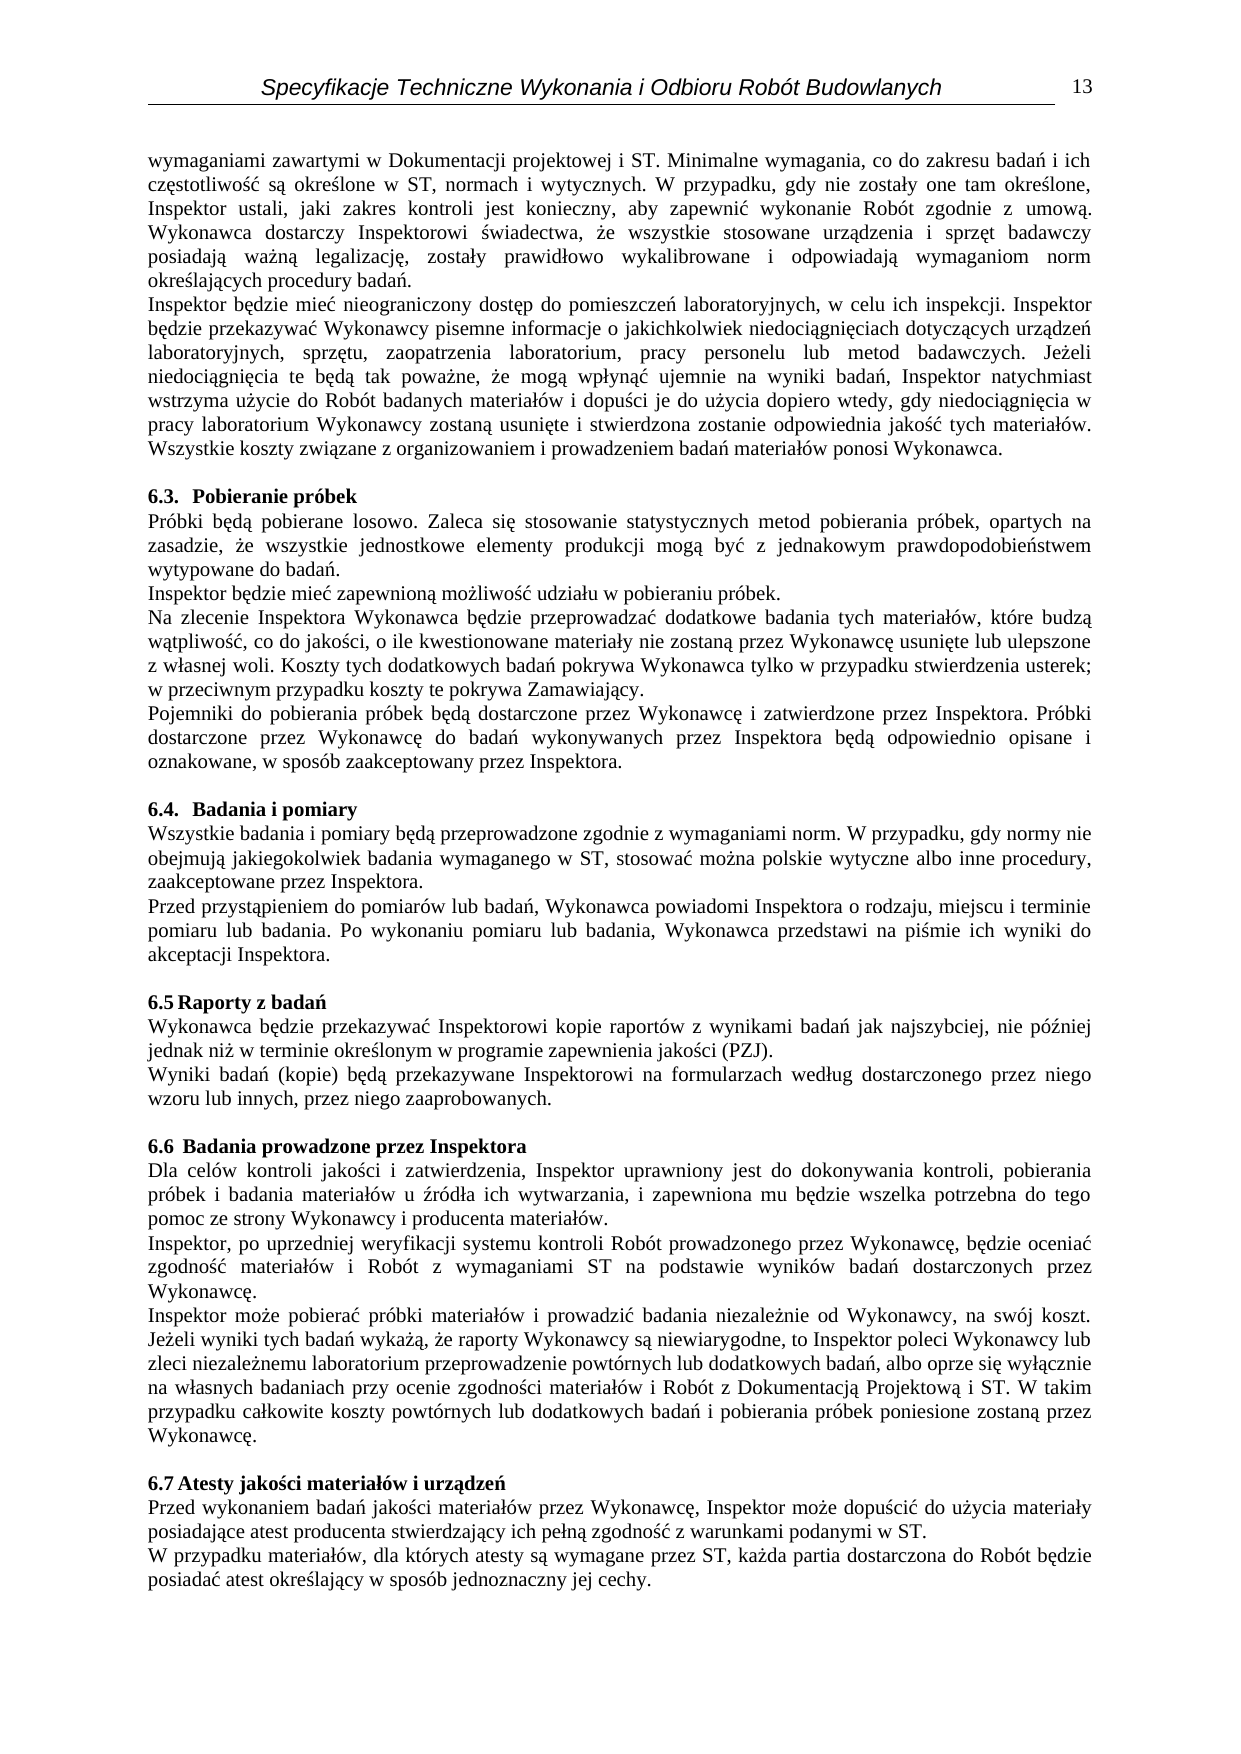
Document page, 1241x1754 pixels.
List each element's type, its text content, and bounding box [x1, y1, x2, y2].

text Próbki będą pobierane losowo. Zaleca się stosowanie statystycznych metod pobierania próbek, opartych na zasadzie, że wszystkie jednostkowe elementy produkcji mogą być z jednakowym prawdopodobieństwem wytypowane do badań. [148, 508, 1093, 581]
text Przed przystąpieniem do pomiarów lub badań, Wykonawca powiadomi Inspektora o rodzaju, miejscu i terminie pomiaru lub badania. Po wykonaniu pomiaru lub badania, Wykonawca przedstawi na piśmie ich wyniki do akceptacji Inspektora. [148, 893, 1093, 966]
text 6.5 Raporty z badań [148, 990, 1093, 1014]
text Na zlecenie Inspektora Wykonawca będzie przeprowadzać dodatkowe badania tych materiałów, które budzą wątpliwość, co do jakości, o ile kwestionowane materiały nie zostaną przez Wykonawcę usunięte lub ulepszone z własnej woli. Koszty tych dodatkowych badań pokrywa Wykonawca tylko w przypadku stwierdzenia usterek; w przeciwnym przypadku koszty te pokrywa Zamawiający. [148, 605, 1093, 701]
text Inspektor będzie mieć zapewnioną możliwość udziału w pobieraniu próbek. [148, 581, 1093, 605]
text Inspektor może pobierać próbki materiałów i prowadzić badania niezależnie od Wykonawcy, na swój koszt. Jeżeli wyniki tych badań wykażą, że raporty Wykonawcy są niewiarygodne, to Inspektor poleci Wykonawcy lub zleci niezależnemu laboratorium przeprowadzenie powtórnych lub dodatkowych badań, albo oprze się wyłącznie na własnych badaniach przy ocenie zgodności materiałów i Robót z Dokumentacją Projektową i ST. W takim przypadku całkowite koszty powtórnych lub dodatkowych badań i pobierania próbek poniesione zostaną przez Wykonawcę. [148, 1303, 1093, 1447]
text Przed wykonaniem badań jakości materiałów przez Wykonawcę, Inspektor może dopuścić do użycia materiały posiadające atest producenta stwierdzający ich pełną zgodność z warunkami podanymi w ST. [148, 1495, 1093, 1543]
text 6.7 Atesty jakości materiałów i urządzeń [148, 1471, 1093, 1495]
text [148, 148, 1092, 292]
text Wyniki badań (kopie) będą przekazywane Inspektorowi na formularzach według dostarczonego przez niego wzoru lub innych, przez niego zaaprobowanych. [148, 1062, 1093, 1110]
text 6.3. Pobieranie próbek [148, 484, 1093, 508]
text W przypadku materiałów, dla których atesty są wymagane przez ST, każda partia dostarczona do Robót będzie posiadać atest określający w sposób jednoznaczny jej cechy. [148, 1543, 1093, 1591]
text Inspektor, po uprzedniej weryfikacji systemu kontroli Robót prowadzonego przez Wykonawcę, będzie oceniać zgodność materiałów i Robót z wymaganiami ST na podstawie wyników badań dostarczonych przez Wykonawcę. [148, 1230, 1093, 1303]
text 6.6 Badania prowadzone przez Inspektora [148, 1134, 1093, 1158]
text 6.4. Badania i pomiary [148, 797, 1093, 821]
text Wszystkie badania i pomiary będą przeprowadzone zgodnie z wymaganiami norm. W przypadku, gdy normy nie obejmują jakiegokolwiek badania wymaganego w ST, stosować można polskie wytyczne albo inne procedury, zaakceptowane przez Inspektora. [148, 821, 1093, 893]
text Wykonawca będzie przekazywać Inspektorowi kopie raportów z wynikami badań jak najszybciej, nie później jednak niż w terminie określonym w programie zapewnienia jakości (PZJ). [148, 1014, 1093, 1062]
text Dla celów kontroli jakości i zatwierdzenia, Inspektor uprawniony jest do dokonywania kontroli, pobierania próbek i badania materiałów u źródła ich wytwarzania, i zapewniona mu będzie wszelka potrzebna do tego pomoc ze strony Wykonawcy i producenta materiałów. [148, 1158, 1093, 1230]
text Inspektor będzie mieć nieograniczony dostęp do pomieszczeń laboratoryjnych, w celu ich inspekcji. Inspektor będzie przekazywać Wykonawcy pisemne informacje o jakichkolwiek niedociągnięciach dotyczących urządzeń laboratoryjnych, sprzętu, zaopatrzenia laboratorium, pracy personelu lub metod badawczych. Jeżeli niedociągnięcia te będą tak poważne, że mogą wpłynąć ujemnie na wyniki badań, Inspektor natychmiast wstrzyma użycie do Robót badanych materiałów i dopuści je do użycia dopiero wtedy, gdy niedociągnięcia w pracy laboratorium Wykonawcy zostaną usunięte i stwierdzona zostanie odpowiednia jakość tych materiałów. Wszystkie koszty związane z organizowaniem i prowadzeniem badań materiałów ponosi Wykonawca. [148, 292, 1093, 460]
text Pojemniki do pobierania próbek będą dostarczone przez Wykonawcę i zatwierdzone przez Inspektora. Próbki dostarczone przez Wykonawcę do badań wykonywanych przez Inspektora będą odpowiednio opisane i oznakowane, w sposób zaakceptowany przez Inspektora. [148, 701, 1093, 773]
